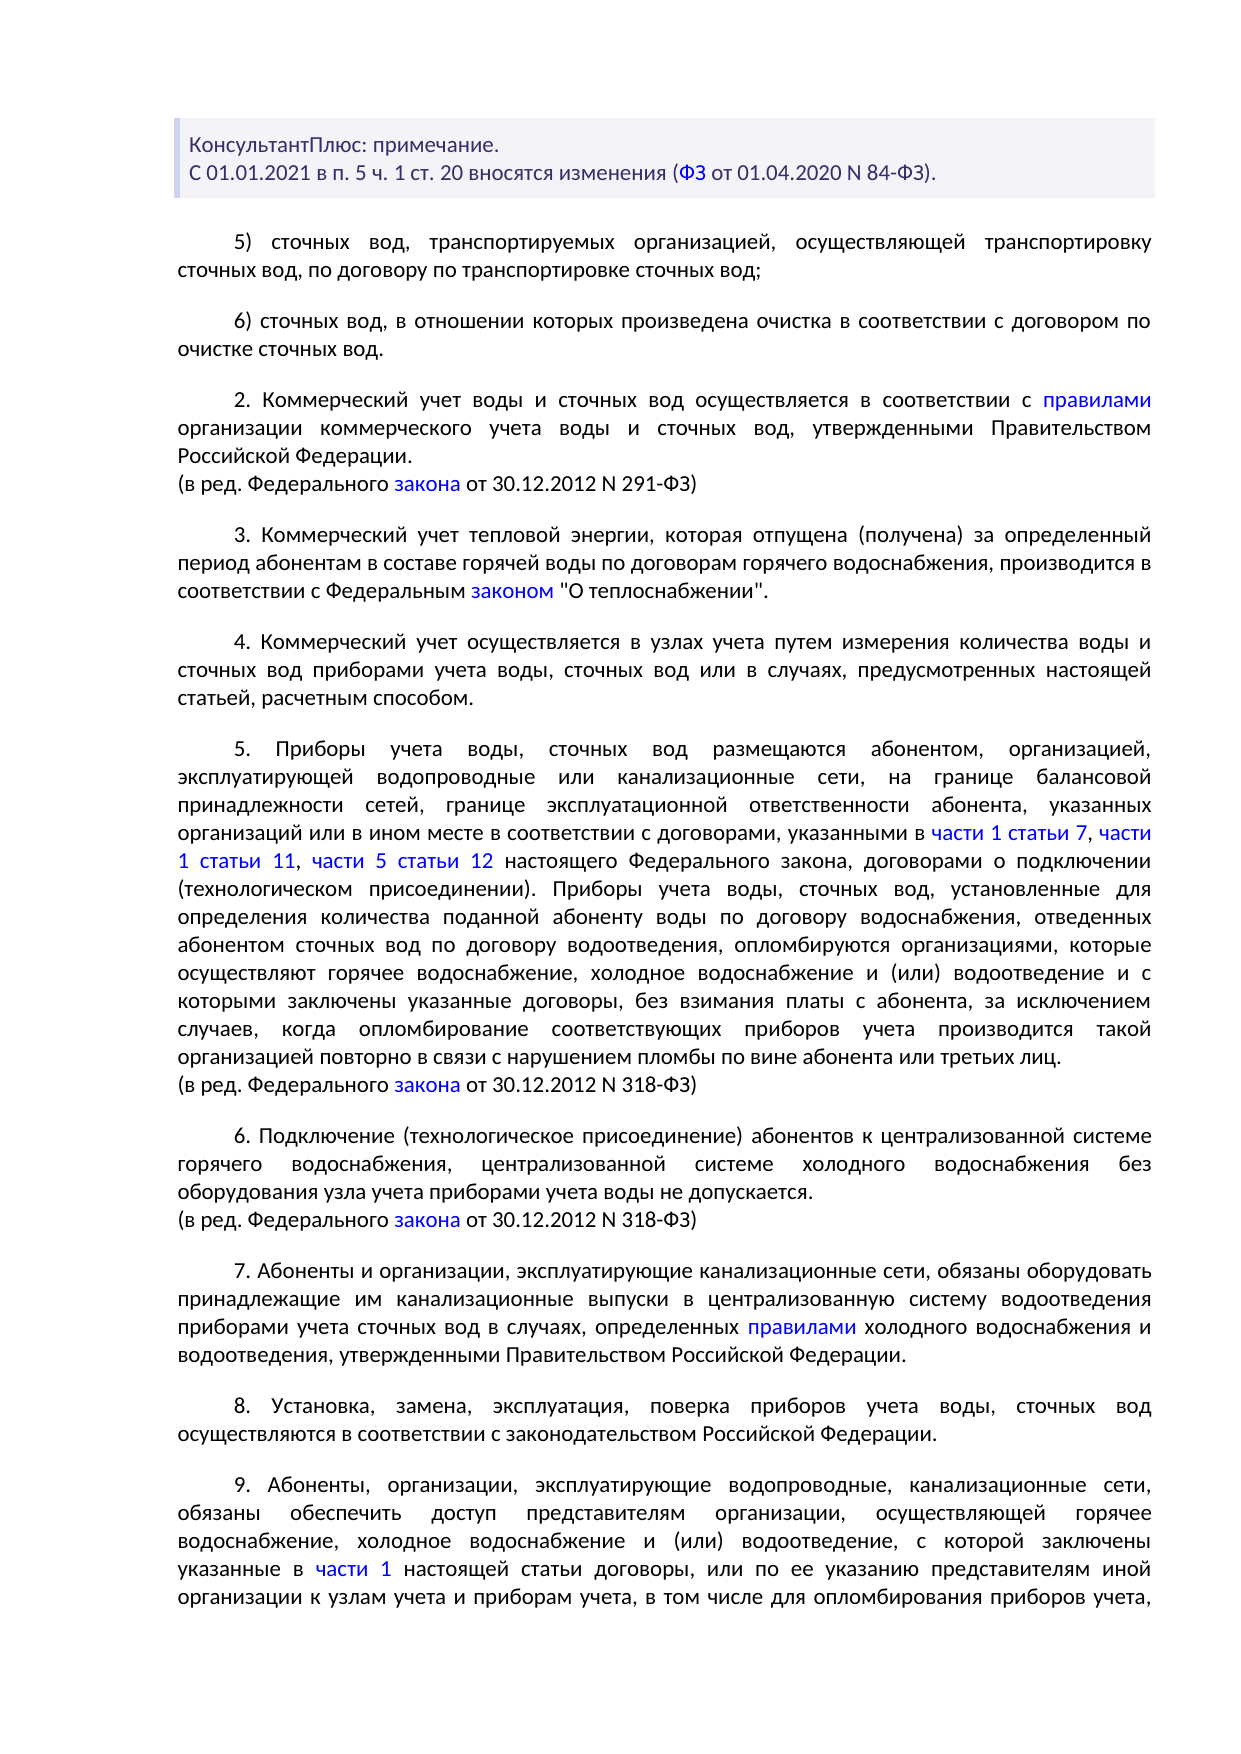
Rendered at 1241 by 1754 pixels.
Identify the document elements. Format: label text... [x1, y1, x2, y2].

text 8. Установка, замена, эксплуатация, поверка приборов учета воды, сточных вод осуществляются в соответствии с законодательством Российской Федерации. [177, 1391, 1152, 1447]
text 4. Коммерческий учет осуществляется в узлах учета путем измерения количества воды и сточных вод приборами учета воды, сточных вод или в случаях, предусмотренных настоящей статьей, расчетным способом. [177, 627, 1152, 711]
text 5) сточных вод, транспортируемых организацией, осуществляющей транспортировку сточных вод, по договору по транспортировке сточных вод; [177, 227, 1152, 283]
table_header КонсультантПлюс: примечание. С 01.01.2021 в п. 5 ч. 1 ст. 20 вносятся изменения (ФЗ от 01.04.2020 N 84-ФЗ). [180, 118, 1149, 198]
text 6. Подключение (технологическое присоединение) абонентов к централизованной системе горячего водоснабжения, централизованной системе холодного водоснабжения без оборудования узла учета приборами учета воды не допускается. [177, 1121, 1152, 1205]
text (в ред. Федерального закона от 30.12.2012 N 318-ФЗ) [177, 1205, 1152, 1233]
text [177, 1470, 1152, 1610]
text (в ред. Федерального закона от 30.12.2012 N 291-ФЗ) [177, 469, 1152, 497]
text 2. Коммерческий учет воды и сточных вод осуществляется в соответствии с правилами организации коммерческого учета воды и сточных вод, утвержденными Правительством Российской Федерации. [177, 385, 1152, 469]
text 7. Абоненты и организации, эксплуатирующие канализационные сети, обязаны оборудовать принадлежащие им канализационные выпуски в централизованную систему водоотведения приборами учета сточных вод в случаях, определенных правилами холодного водоснабжения и водоотведения, утвержденными Правительством Российской Федерации. [177, 1256, 1152, 1368]
text (в ред. Федерального закона от 30.12.2012 N 318-ФЗ) [177, 1070, 1152, 1098]
text 6) сточных вод, в отношении которых произведена очистка в соответствии с договором по очистке сточных вод. [177, 306, 1152, 362]
text 3. Коммерческий учет тепловой энергии, которая отпущена (получена) за определенный период абонентам в составе горячей воды по договорам горячего водоснабжения, производится в соответствии с Федеральным законом "О теплоснабжении". [177, 520, 1152, 604]
text 5. Приборы учета воды, сточных вод размещаются абонентом, организацией, эксплуатирующей водопроводные или канализационные сети, на границе балансовой принадлежности сетей, границе эксплуатационной ответственности абонента, указанных организаций или в ином месте в соответствии с договорами, указанными в части 1 статьи 7, части 1 статьи 11, части 5 статьи 12 настоящего Федерального закона, договорами о подключении (технологическом присоединении). Приборы учета воды, сточных вод, установленные для определения количества поданной абоненту воды по договору водоснабжения, отведенных абонентом сточных вод по договору водоотведения, опломбируются организациями, которые осуществляют горячее водоснабжение, холодное водоснабжение и (или) водоотведение и с которыми заключены указанные договоры, без взимания платы с абонента, за исключением случаев, когда опломбирование соответствующих приборов учета производится такой организацией повторно в связи с нарушением пломбы по вине абонента или третьих лиц. [177, 734, 1152, 1070]
